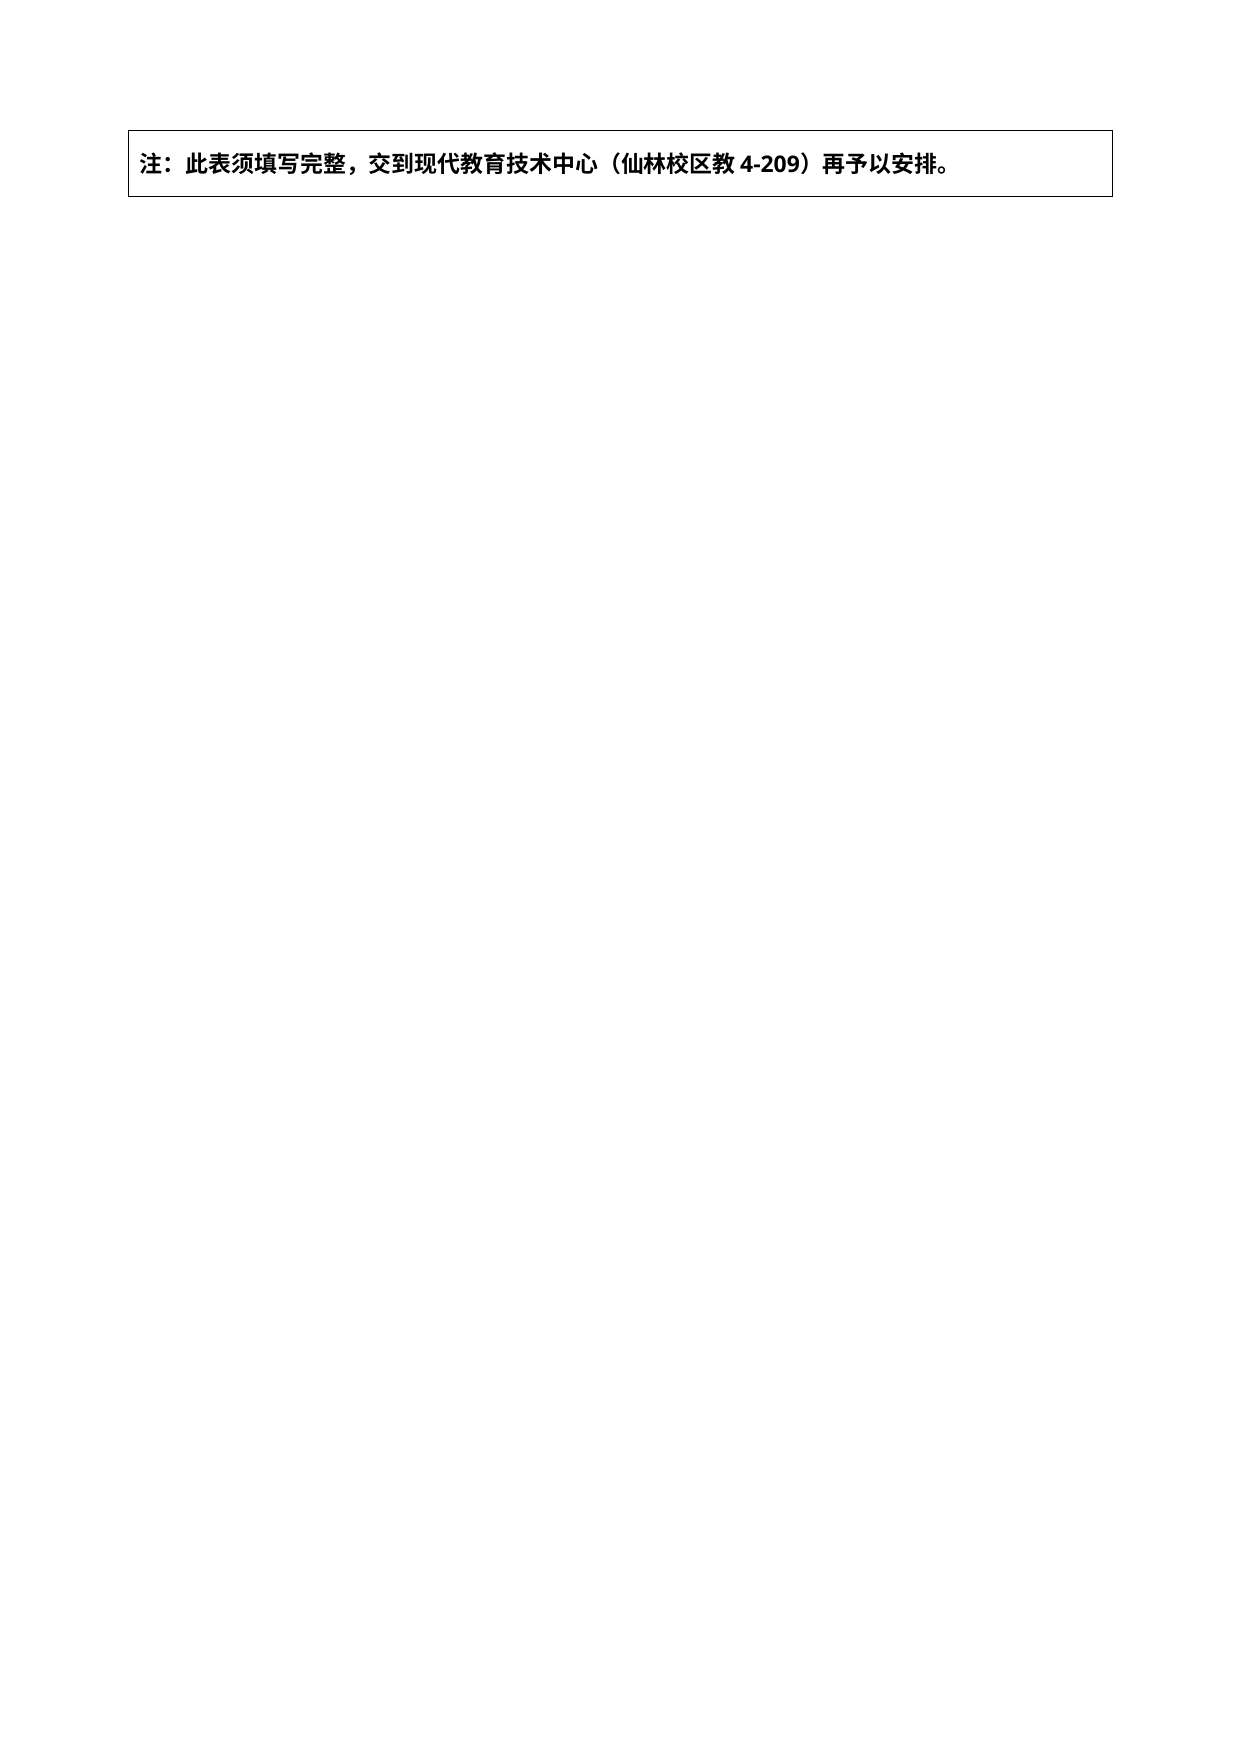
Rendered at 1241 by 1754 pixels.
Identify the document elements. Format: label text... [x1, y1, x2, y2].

table_cell 注：此表须填写完整，交到现代教育技术中心（仙林校区教4-209）再予以安排。 [129, 131, 1112, 196]
